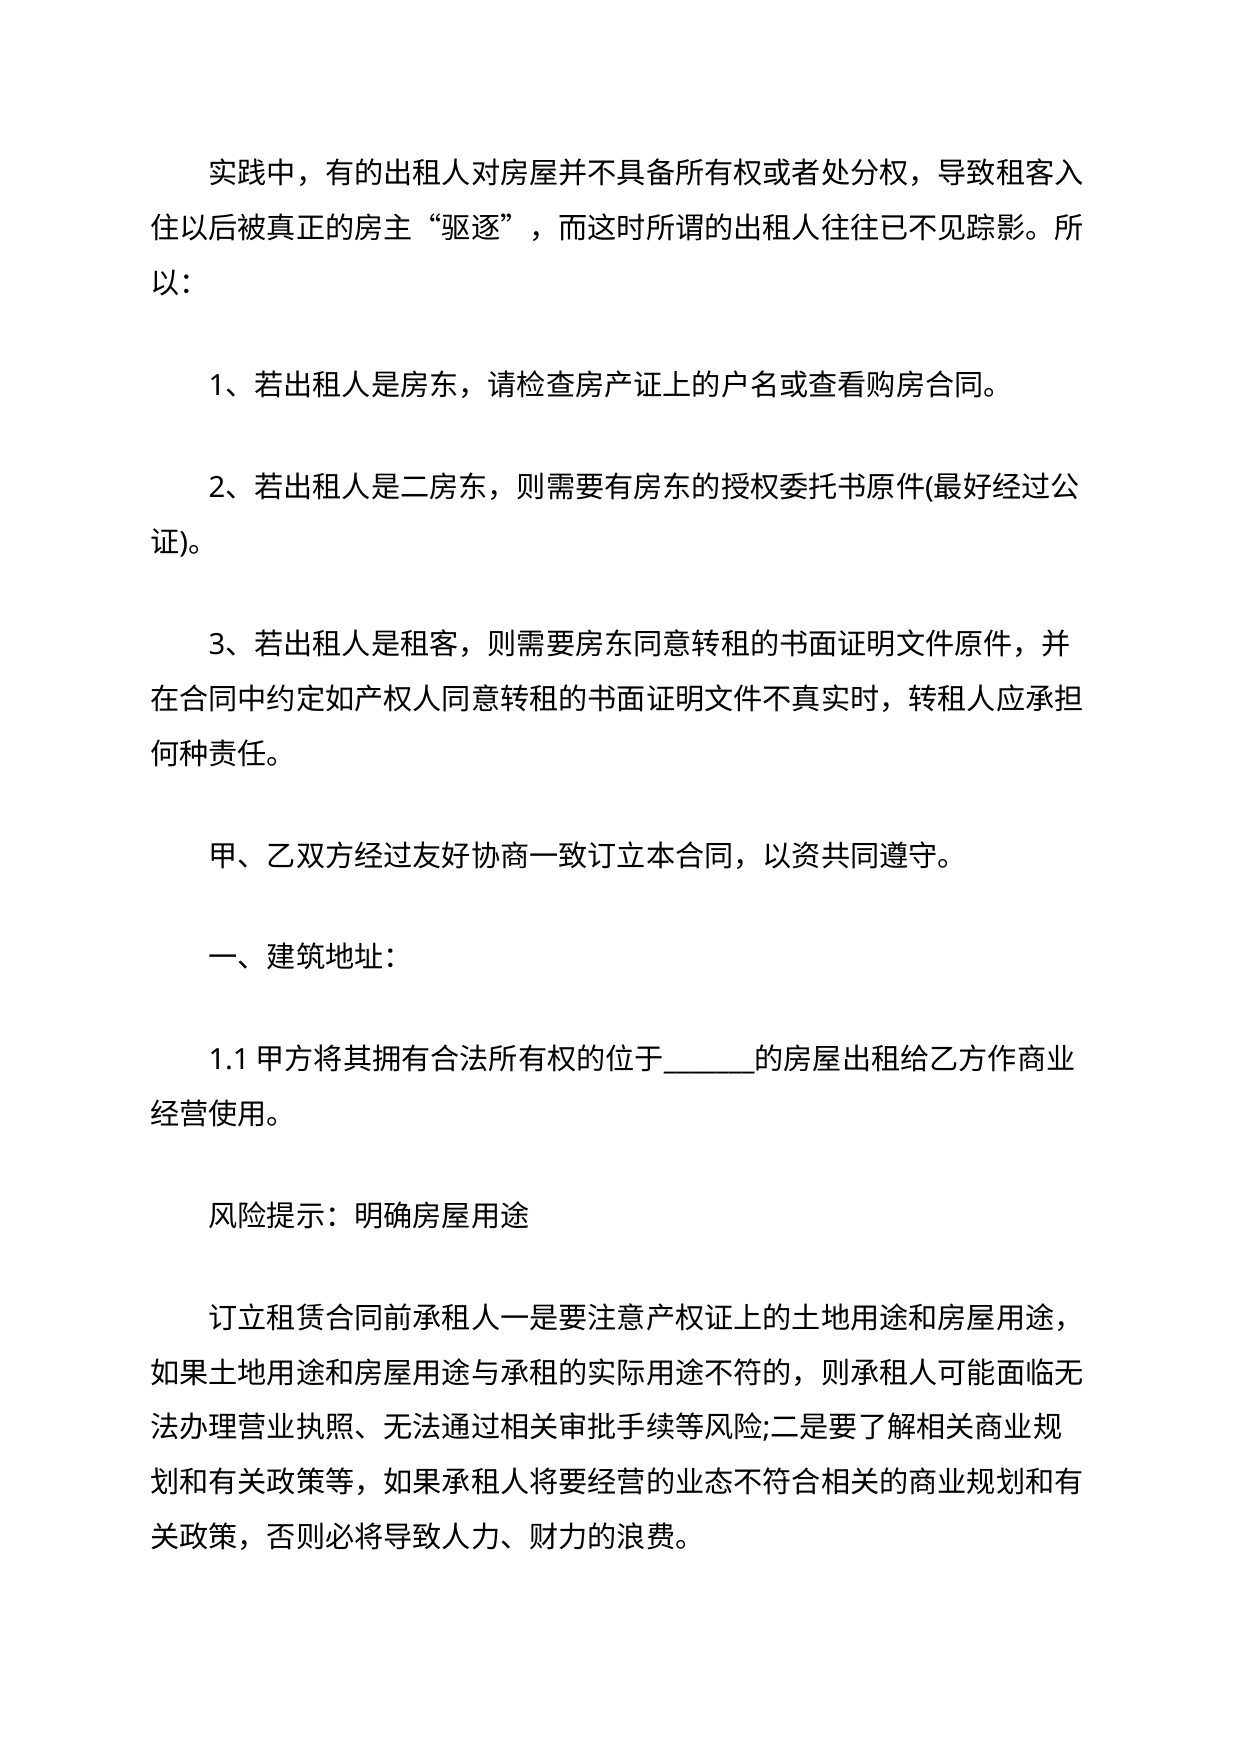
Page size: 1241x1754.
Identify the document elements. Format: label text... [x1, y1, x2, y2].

text 1、若出租人是房东，请检查房产证上的户名或查看购房合同。 [150, 362, 1090, 404]
text 实践中，有的出租人对房屋并不具备所有权或者处分权，导致租客入住以后被真正的房主“驱逐”，而这时所谓的出租人往往已不见踪影。所以： [150, 150, 1090, 302]
text 3、若出租人是租客，则需要房东同意转租的书面证明文件原件，并在合同中约定如产权人同意转租的书面证明文件不真实时，转租人应承担何种责任。 [150, 621, 1090, 773]
text 风险提示：明确房屋用途 [150, 1192, 1090, 1235]
text 2、若出租人是二房东，则需要有房东的授权委托书原件(最好经过公证)。 [150, 463, 1090, 561]
text 订立租赁合同前承租人一是要注意产权证上的土地用途和房屋用途，如果土地用途和房屋用途与承租的实际用途不符的，则承租人可能面临无法办理营业执照、无法通过相关审批手续等风险;二是要了解相关商业规划和有关政策等，如果承租人将要经营的业态不符合相关的商业规划和有关政策，否则必将导致人力、财力的浪费。 [150, 1294, 1090, 1556]
text 1.1甲方将其拥有合法所有权的位于_______的房屋出租给乙方作商业经营使用。 [150, 1036, 1090, 1133]
text 甲、乙双方经过友好协商一致订立本合同，以资共同遵守。 [150, 832, 1090, 874]
text 一、建筑地址： [150, 934, 1090, 976]
